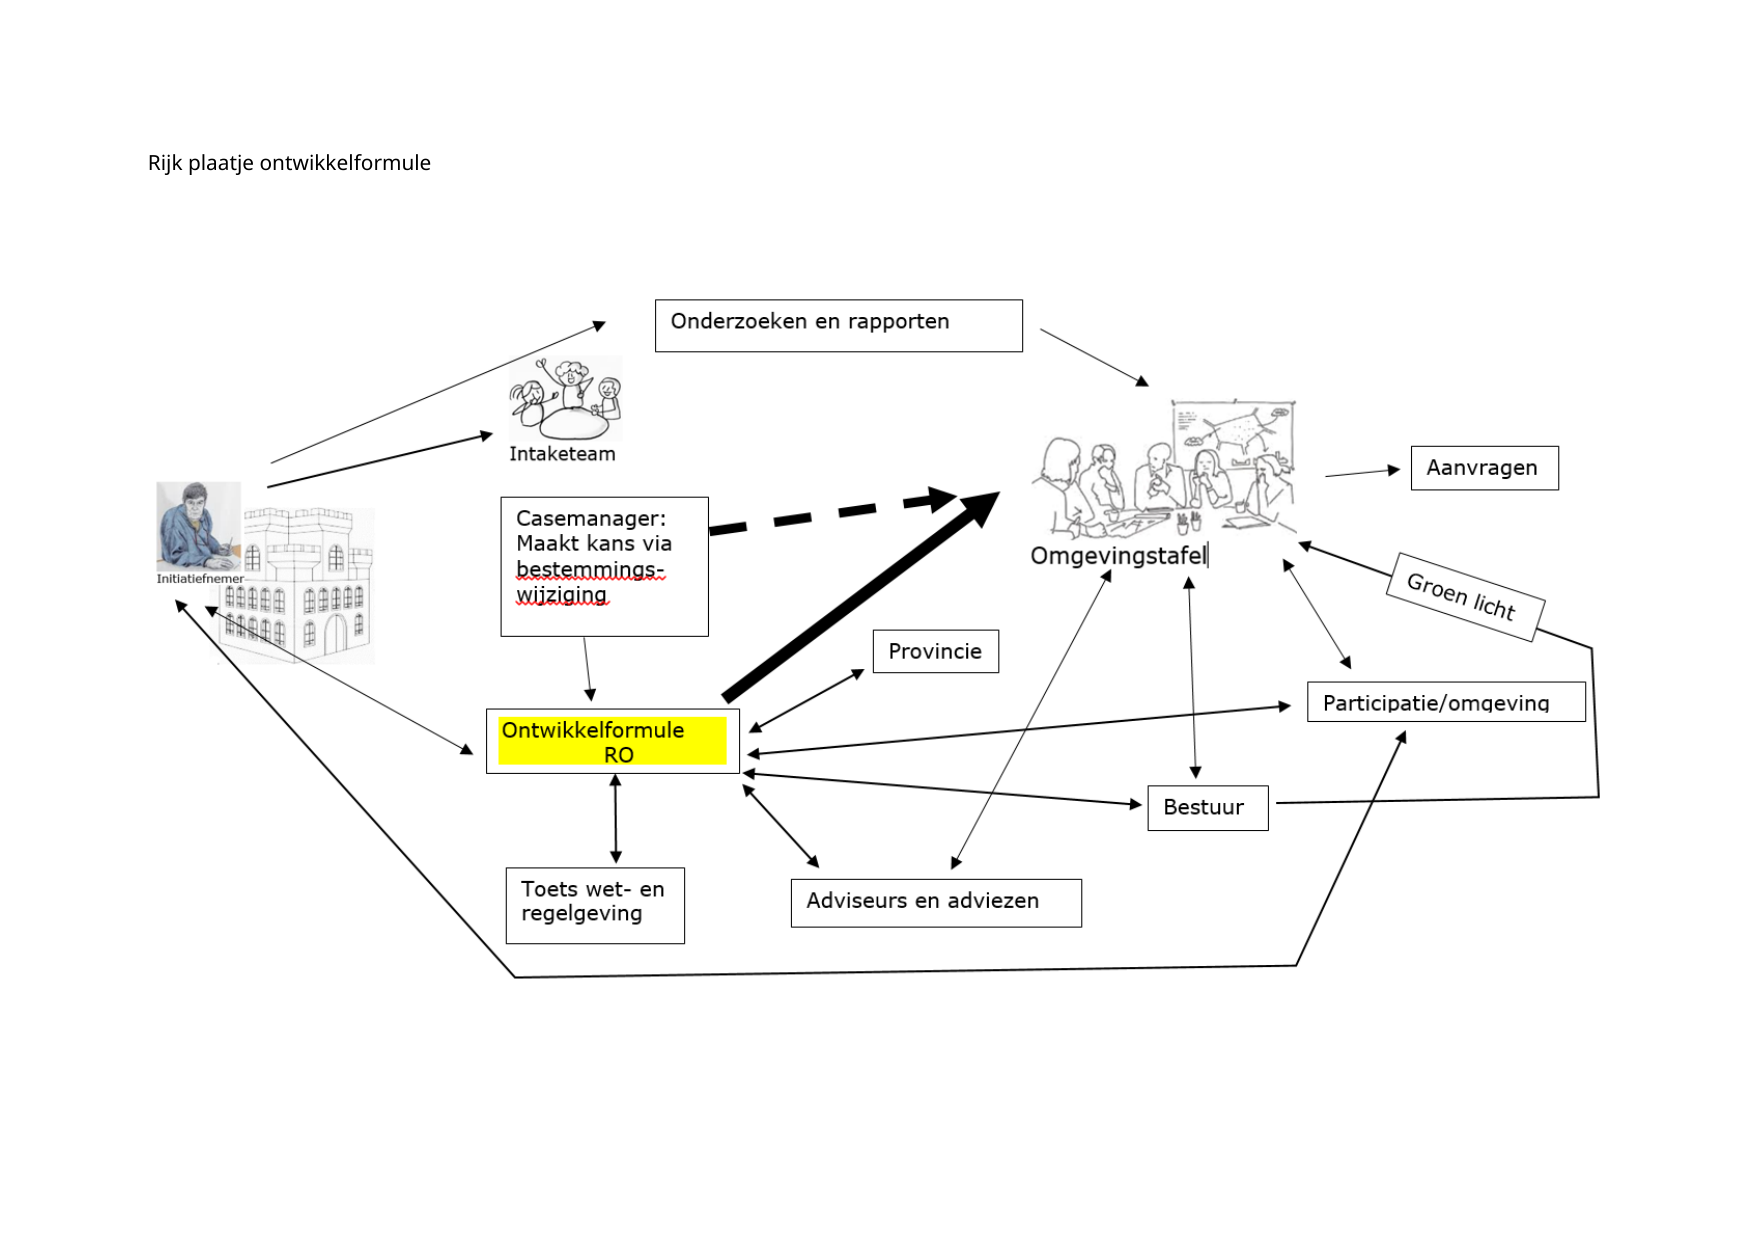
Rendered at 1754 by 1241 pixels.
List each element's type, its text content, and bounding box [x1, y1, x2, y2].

text Rijk plaatje ontwikkelformule [148, 148, 1606, 176]
picture [147, 289, 1607, 991]
